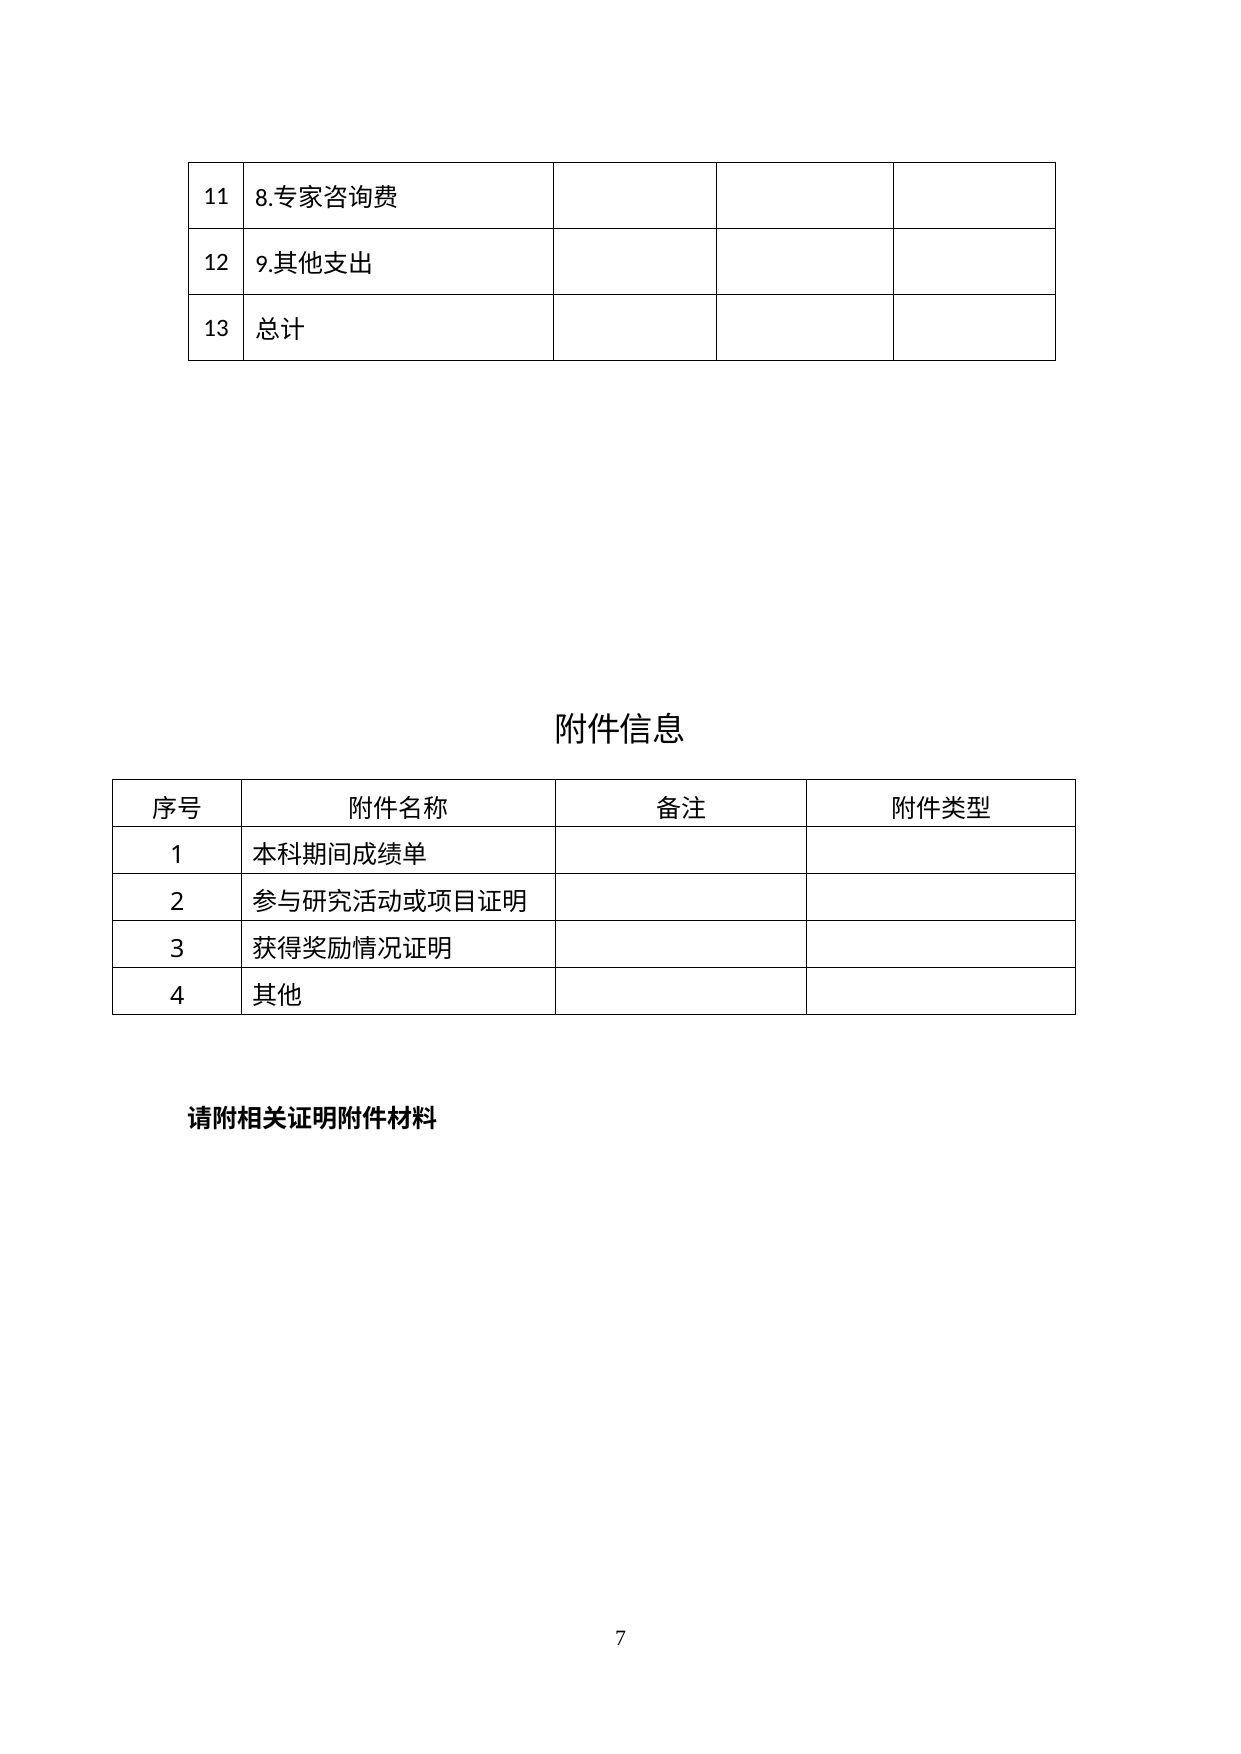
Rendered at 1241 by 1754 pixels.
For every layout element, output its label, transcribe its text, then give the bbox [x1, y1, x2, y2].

table_cell [556, 921, 806, 967]
table_cell 参与研究活动或项目证明 [242, 874, 555, 920]
table_cell 其他 [242, 968, 555, 1014]
text 请附相关证明附件材料 [187, 1090, 1053, 1136]
table_header 序号 [113, 780, 241, 826]
table_cell [717, 163, 893, 228]
table_cell 总计 [244, 295, 553, 360]
table_cell 11 [189, 163, 243, 228]
table_header 附件名称 [242, 780, 555, 826]
table_cell 1 [113, 827, 241, 873]
table_cell [554, 295, 716, 360]
table_cell [807, 921, 1075, 967]
table_header 附件类型 [807, 780, 1075, 826]
table_cell 4 [113, 968, 241, 1014]
table_cell [807, 827, 1075, 873]
table_cell [554, 163, 716, 228]
table_cell 12 [189, 229, 243, 294]
table_cell 9.其他支出 [244, 229, 553, 294]
table_cell [894, 229, 1055, 294]
table_cell [807, 874, 1075, 920]
table_cell 2 [113, 874, 241, 920]
table_cell [894, 295, 1055, 360]
table_cell 本科期间成绩单 [242, 827, 555, 873]
table_header 备注 [556, 780, 806, 826]
table_cell [717, 295, 893, 360]
table_cell 3 [113, 921, 241, 967]
table_cell [554, 229, 716, 294]
table_cell 获得奖励情况证明 [242, 921, 555, 967]
table_cell [807, 968, 1075, 1014]
table_cell [556, 827, 806, 873]
table_cell [894, 163, 1055, 228]
table_cell [717, 229, 893, 294]
table_cell [556, 968, 806, 1014]
table_cell 13 [189, 295, 243, 360]
text 附件信息 [187, 694, 1053, 759]
table_cell 8.专家咨询费 [244, 163, 553, 228]
table_cell [556, 874, 806, 920]
